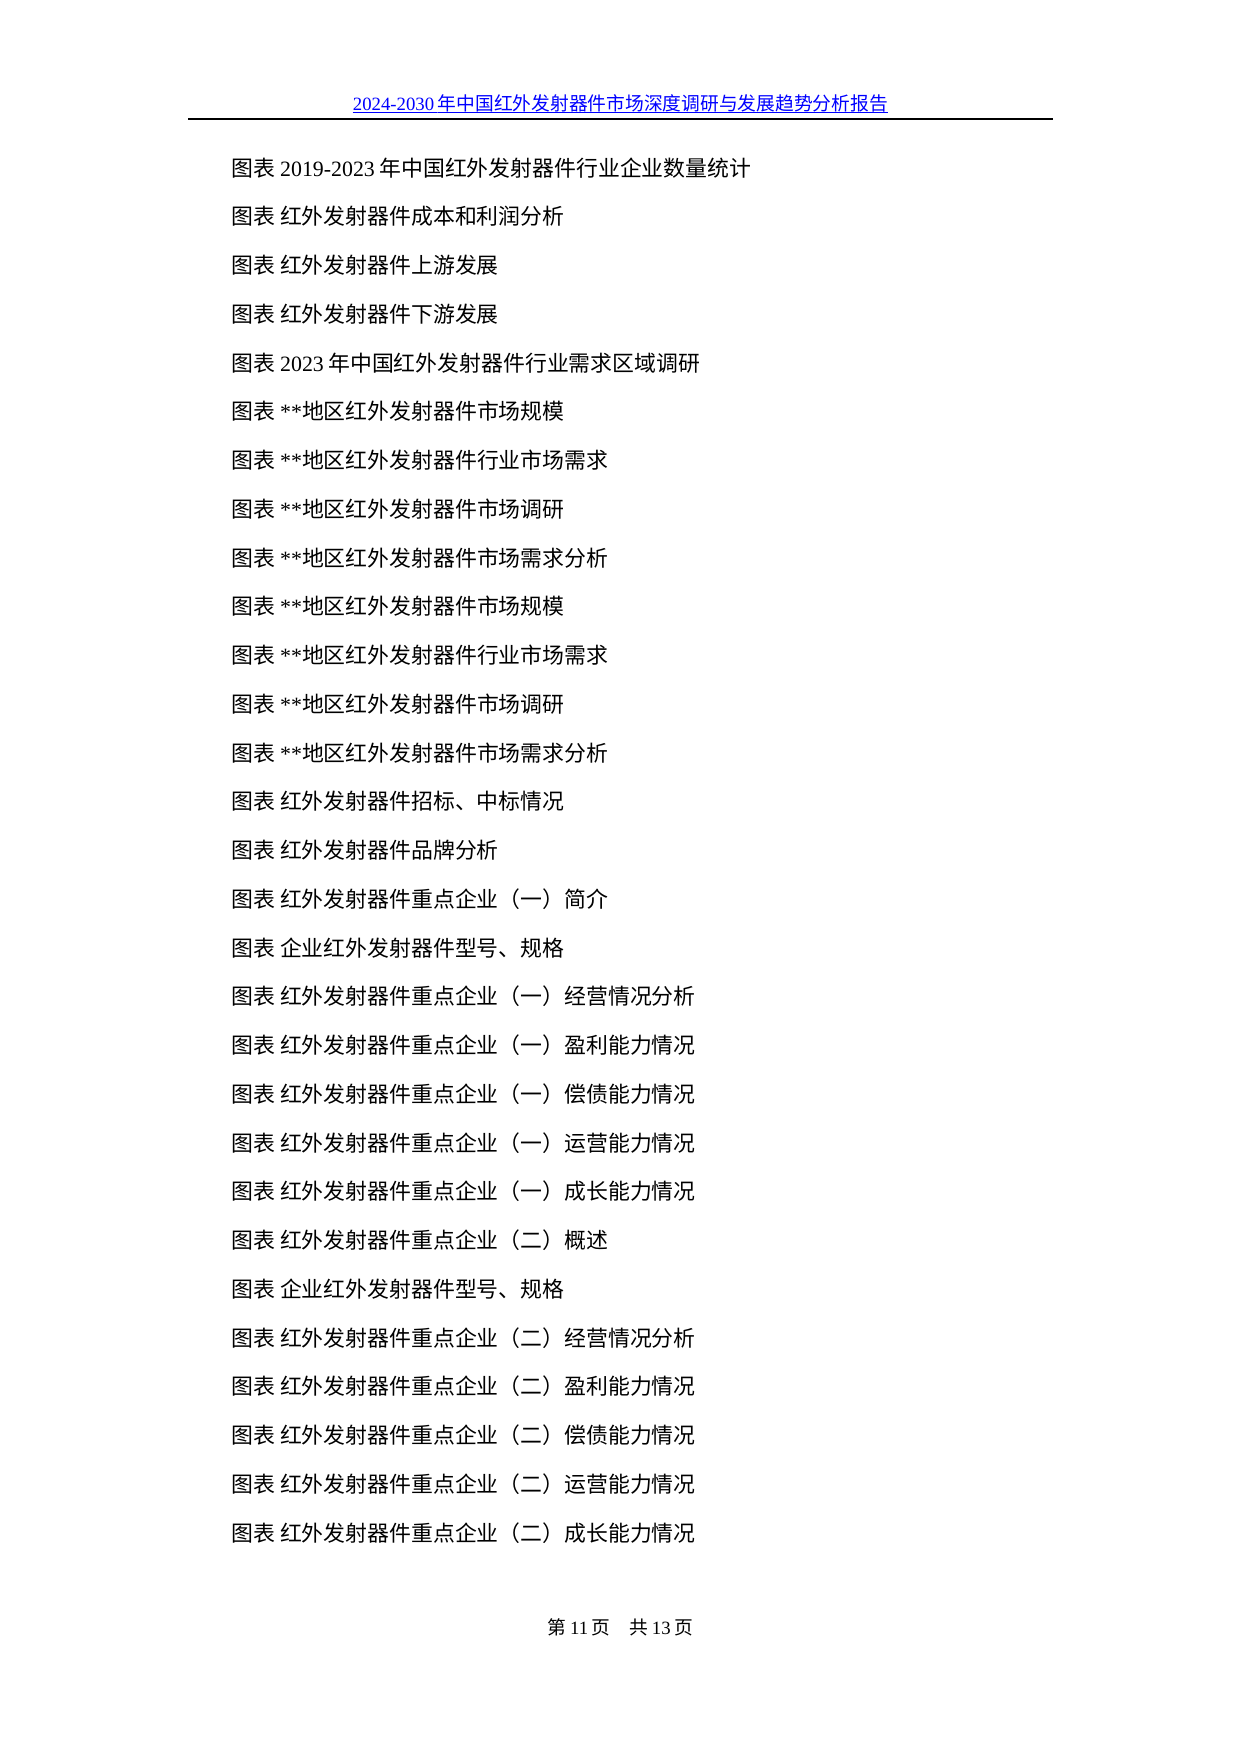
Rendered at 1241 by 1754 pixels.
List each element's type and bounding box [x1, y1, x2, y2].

text [187, 150, 1053, 1548]
